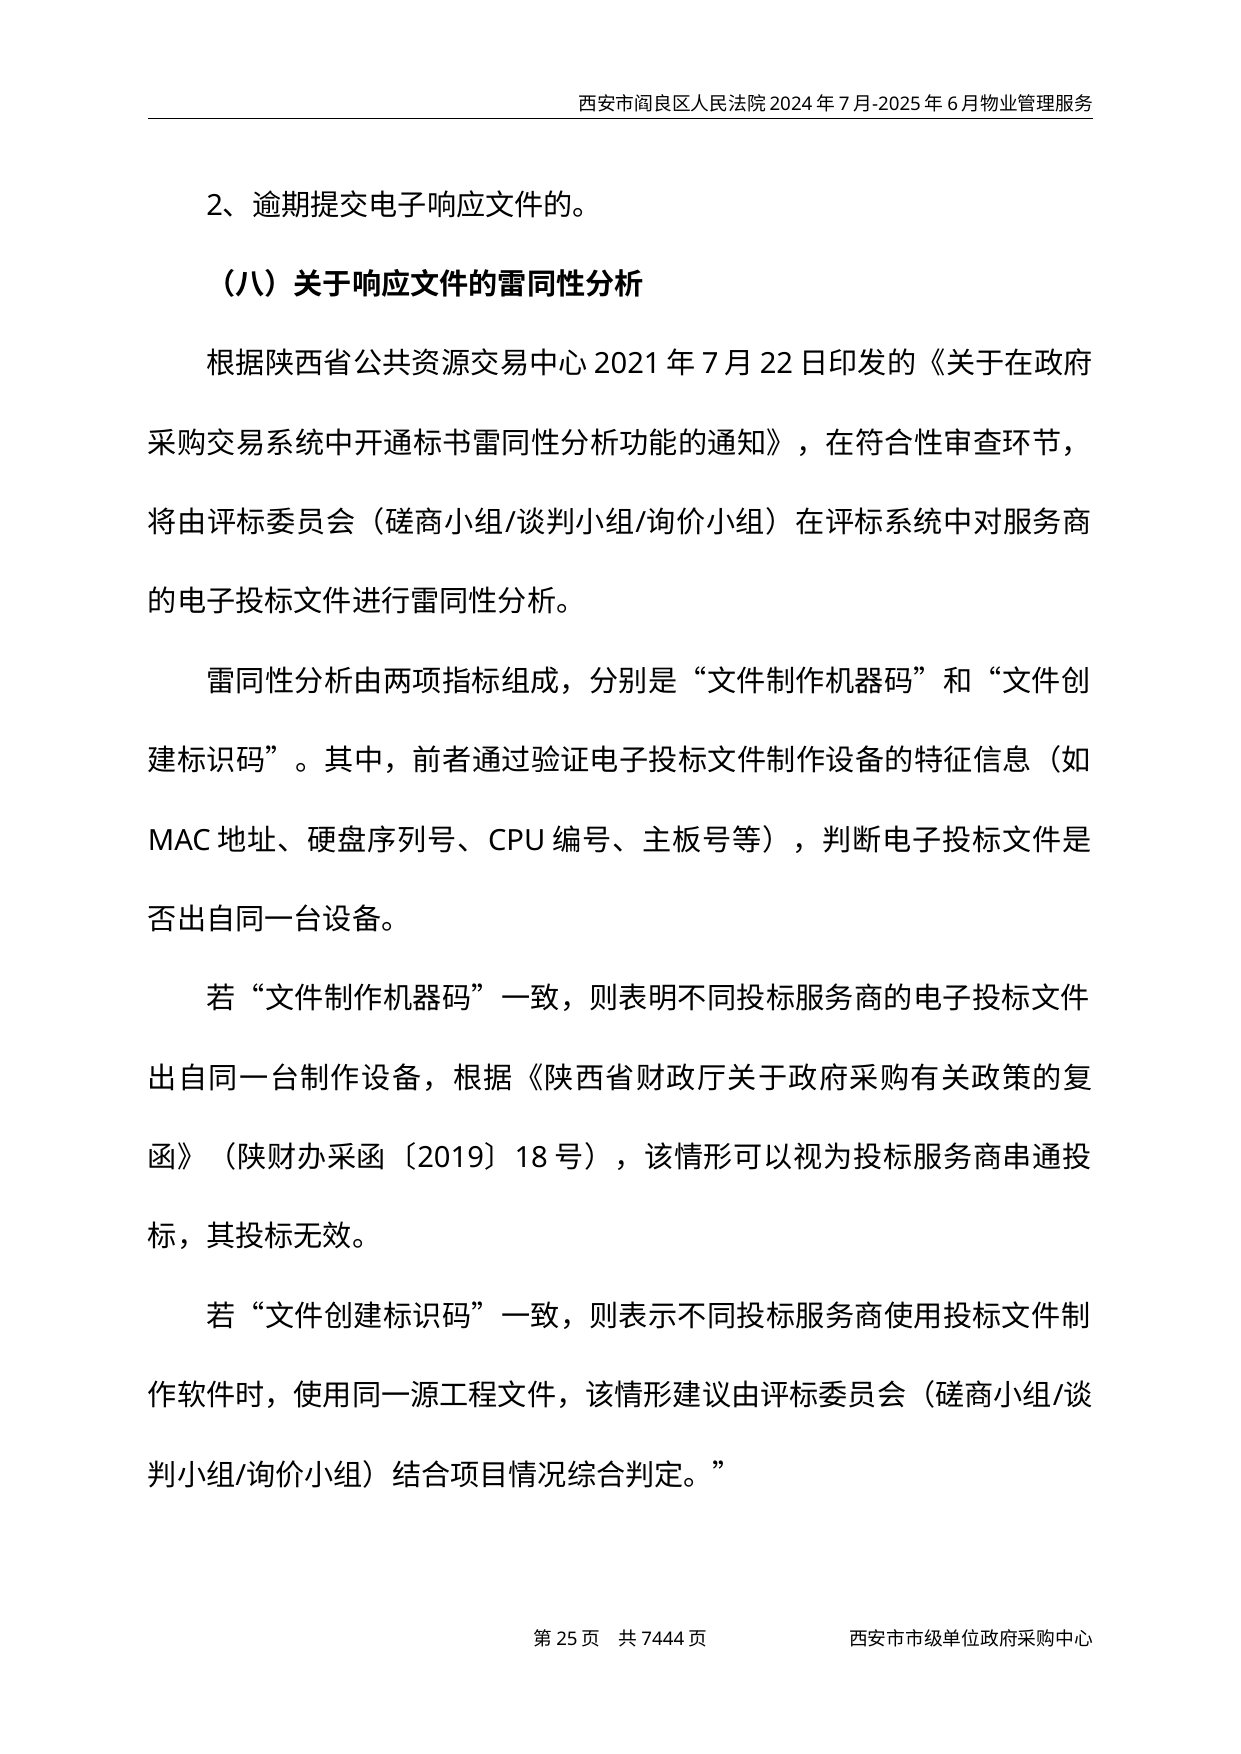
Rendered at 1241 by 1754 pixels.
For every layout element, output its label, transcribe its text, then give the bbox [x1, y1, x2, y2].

text （八）关于响应文件的雷同性分析 [148, 242, 1093, 321]
text 根据陕西省公共资源交易中心2021年7月22日印发的《关于在政府采购交易系统中开通标书雷同性分析功能的通知》，在符合性审查环节，将由评标委员会（磋商小组/谈判小组/询价小组）在评标系统中对服务商的电子投标文件进行雷同性分析。 [148, 321, 1093, 639]
text 雷同性分析由两项指标组成，分别是“文件制作机器码”和“文件创建标识码”。其中，前者通过验证电子投标文件制作设备的特征信息（如MAC地址、硬盘序列号、CPU编号、主板号等），判断电子投标文件是否出自同一台设备。 [148, 639, 1093, 956]
text 若“文件创建标识码”一致，则表示不同投标服务商使用投标文件制作软件时，使用同一源工程文件，该情形建议由评标委员会（磋商小组/谈判小组/询价小组）结合项目情况综合判定。” [148, 1274, 1093, 1512]
text 若“文件制作机器码”一致，则表明不同投标服务商的电子投标文件出自同一台制作设备，根据《陕西省财政厅关于政府采购有关政策的复函》（陕财办采函〔2019〕18号），该情形可以视为投标服务商串通投标，其投标无效。 [148, 956, 1093, 1274]
text 2、逾期提交电子响应文件的。 [148, 163, 1093, 242]
